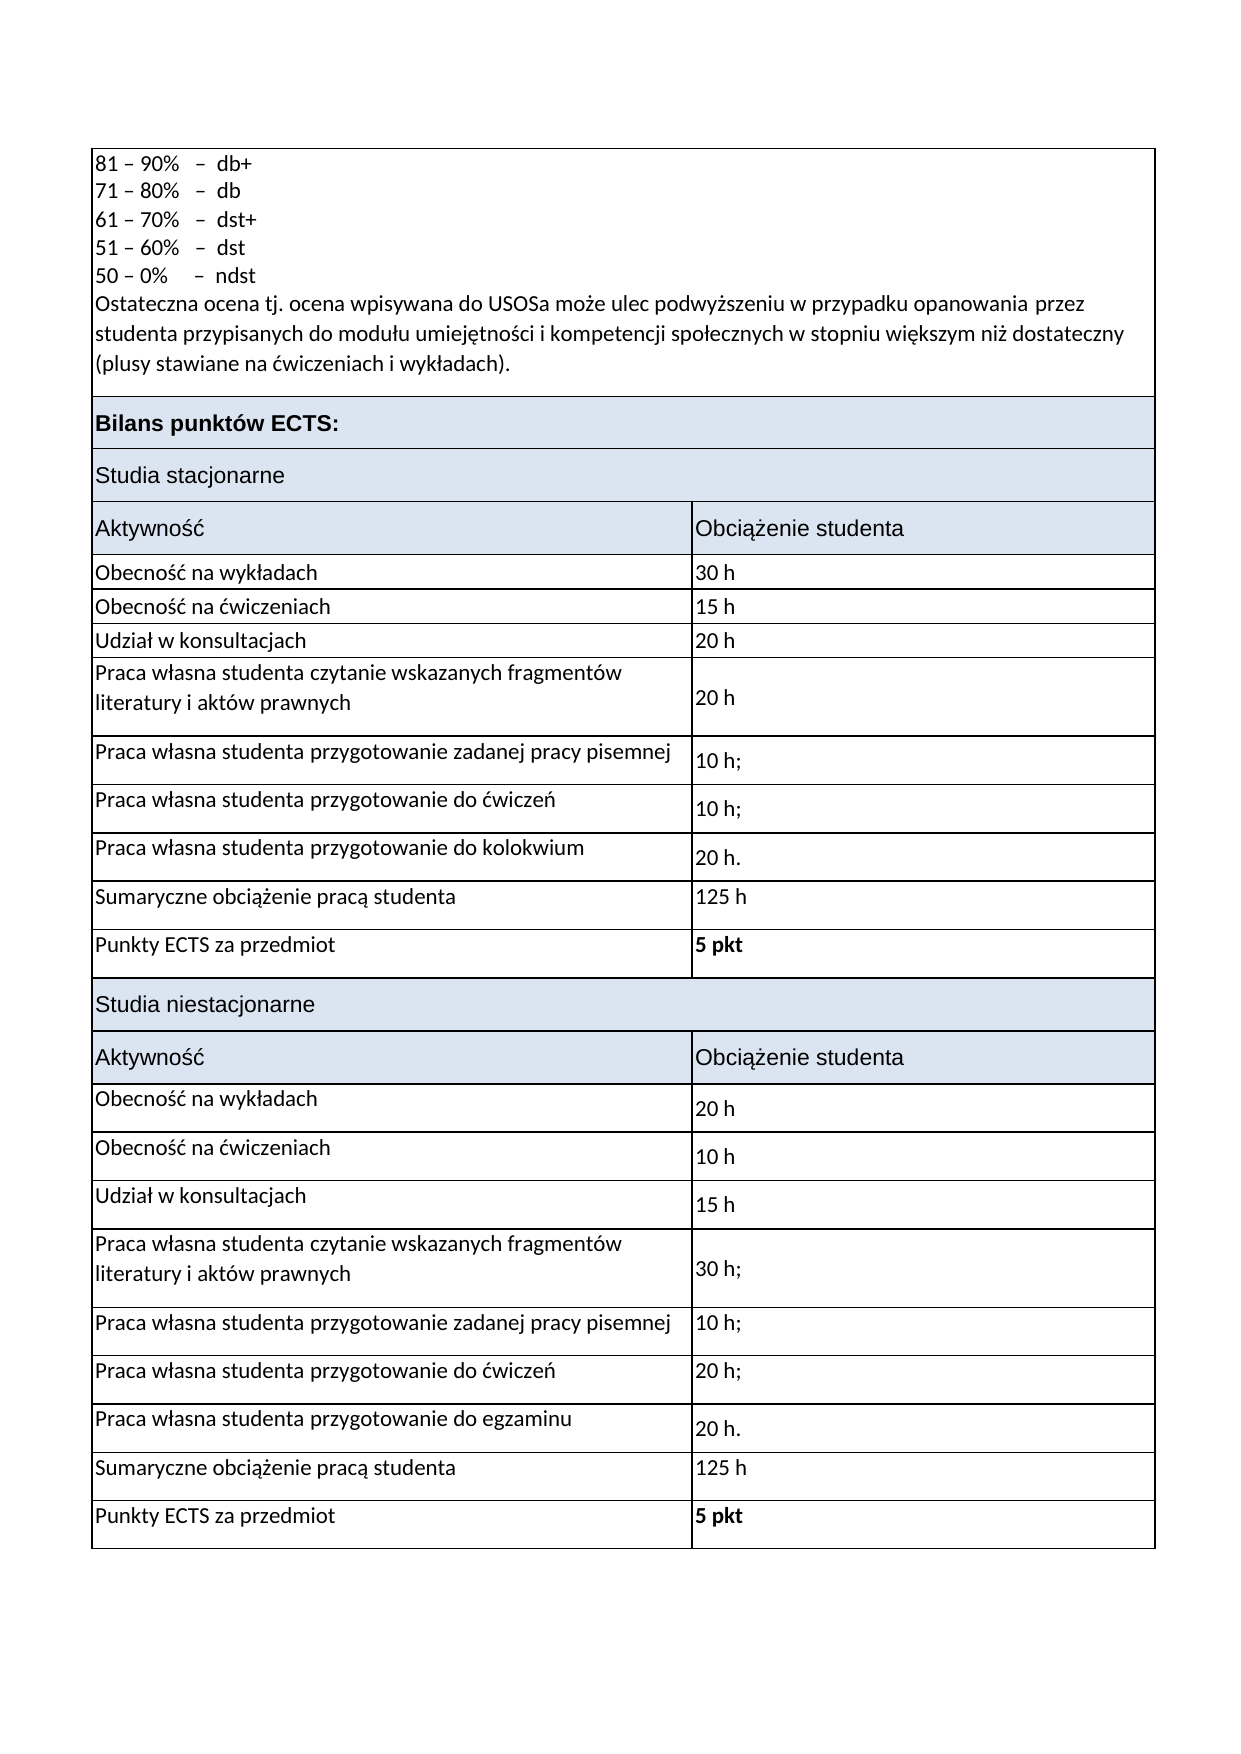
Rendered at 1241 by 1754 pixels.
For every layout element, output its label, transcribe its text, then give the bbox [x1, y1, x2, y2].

table_cell Studia stacjonarne [93, 449, 1154, 501]
table_cell 20 h [693, 624, 1154, 657]
table_cell Praca własna studenta przygotowanie zadanej pracy pisemnej [93, 737, 691, 784]
table_cell 10 h; [693, 1308, 1154, 1355]
table_cell Praca własna studenta czytanie wskazanych fragmentów literatury i aktów prawnych [93, 1230, 691, 1306]
table_cell Obecność na ćwiczeniach [93, 590, 691, 622]
table_cell 10 h; [693, 737, 1154, 784]
table_cell Sumaryczne obciążenie pracą studenta [93, 1453, 691, 1500]
table_cell Udział w konsultacjach [93, 1181, 691, 1228]
table_cell Obciążenie studenta [693, 502, 1154, 554]
table_cell 15 h [693, 1181, 1154, 1228]
table_cell 125 h [693, 882, 1154, 929]
table_cell Obecność na wykładach [93, 1085, 691, 1131]
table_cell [93, 149, 1154, 396]
table_cell 10 h; [693, 785, 1154, 832]
table_cell Praca własna studenta czytanie wskazanych fragmentów literatury i aktów prawnych [93, 658, 691, 735]
table_cell Praca własna studenta przygotowanie zadanej pracy pisemnej [93, 1308, 691, 1355]
table_cell Punkty ECTS za przedmiot [93, 1501, 691, 1548]
table_cell 15 h [693, 590, 1154, 622]
table_cell 20 h. [693, 1405, 1154, 1451]
table_cell Punkty ECTS za przedmiot [93, 930, 691, 977]
table_cell 5 pkt [693, 930, 1154, 977]
table_cell 20 h; [693, 1356, 1154, 1403]
table_cell Aktywność [93, 1032, 691, 1083]
table_cell 20 h [693, 1085, 1154, 1131]
table_cell 125 h [693, 1453, 1154, 1500]
table_cell Aktywność [93, 502, 691, 554]
table_cell Sumaryczne obciążenie pracą studenta [93, 882, 691, 929]
table_cell Bilans punktów ECTS: [93, 397, 1154, 448]
table_cell 10 h [693, 1133, 1154, 1179]
table_cell Obecność na wykładach [93, 555, 691, 588]
table_cell 20 h. [693, 834, 1154, 880]
table_cell 5 pkt [693, 1501, 1154, 1548]
table_cell Praca własna studenta przygotowanie do kolokwium [93, 834, 691, 880]
table_cell Studia niestacjonarne [93, 979, 1154, 1030]
table_cell Praca własna studenta przygotowanie do ćwiczeń [93, 785, 691, 832]
table_cell Obciążenie studenta [693, 1032, 1154, 1083]
table_cell 20 h [693, 658, 1154, 735]
table_cell Praca własna studenta przygotowanie do egzaminu [93, 1405, 691, 1451]
table_cell 30 h [693, 555, 1154, 588]
table_cell Obecność na ćwiczeniach [93, 1133, 691, 1179]
table_cell Udział w konsultacjach [93, 624, 691, 657]
table_cell 30 h; [693, 1230, 1154, 1306]
table_cell Praca własna studenta przygotowanie do ćwiczeń [93, 1356, 691, 1403]
